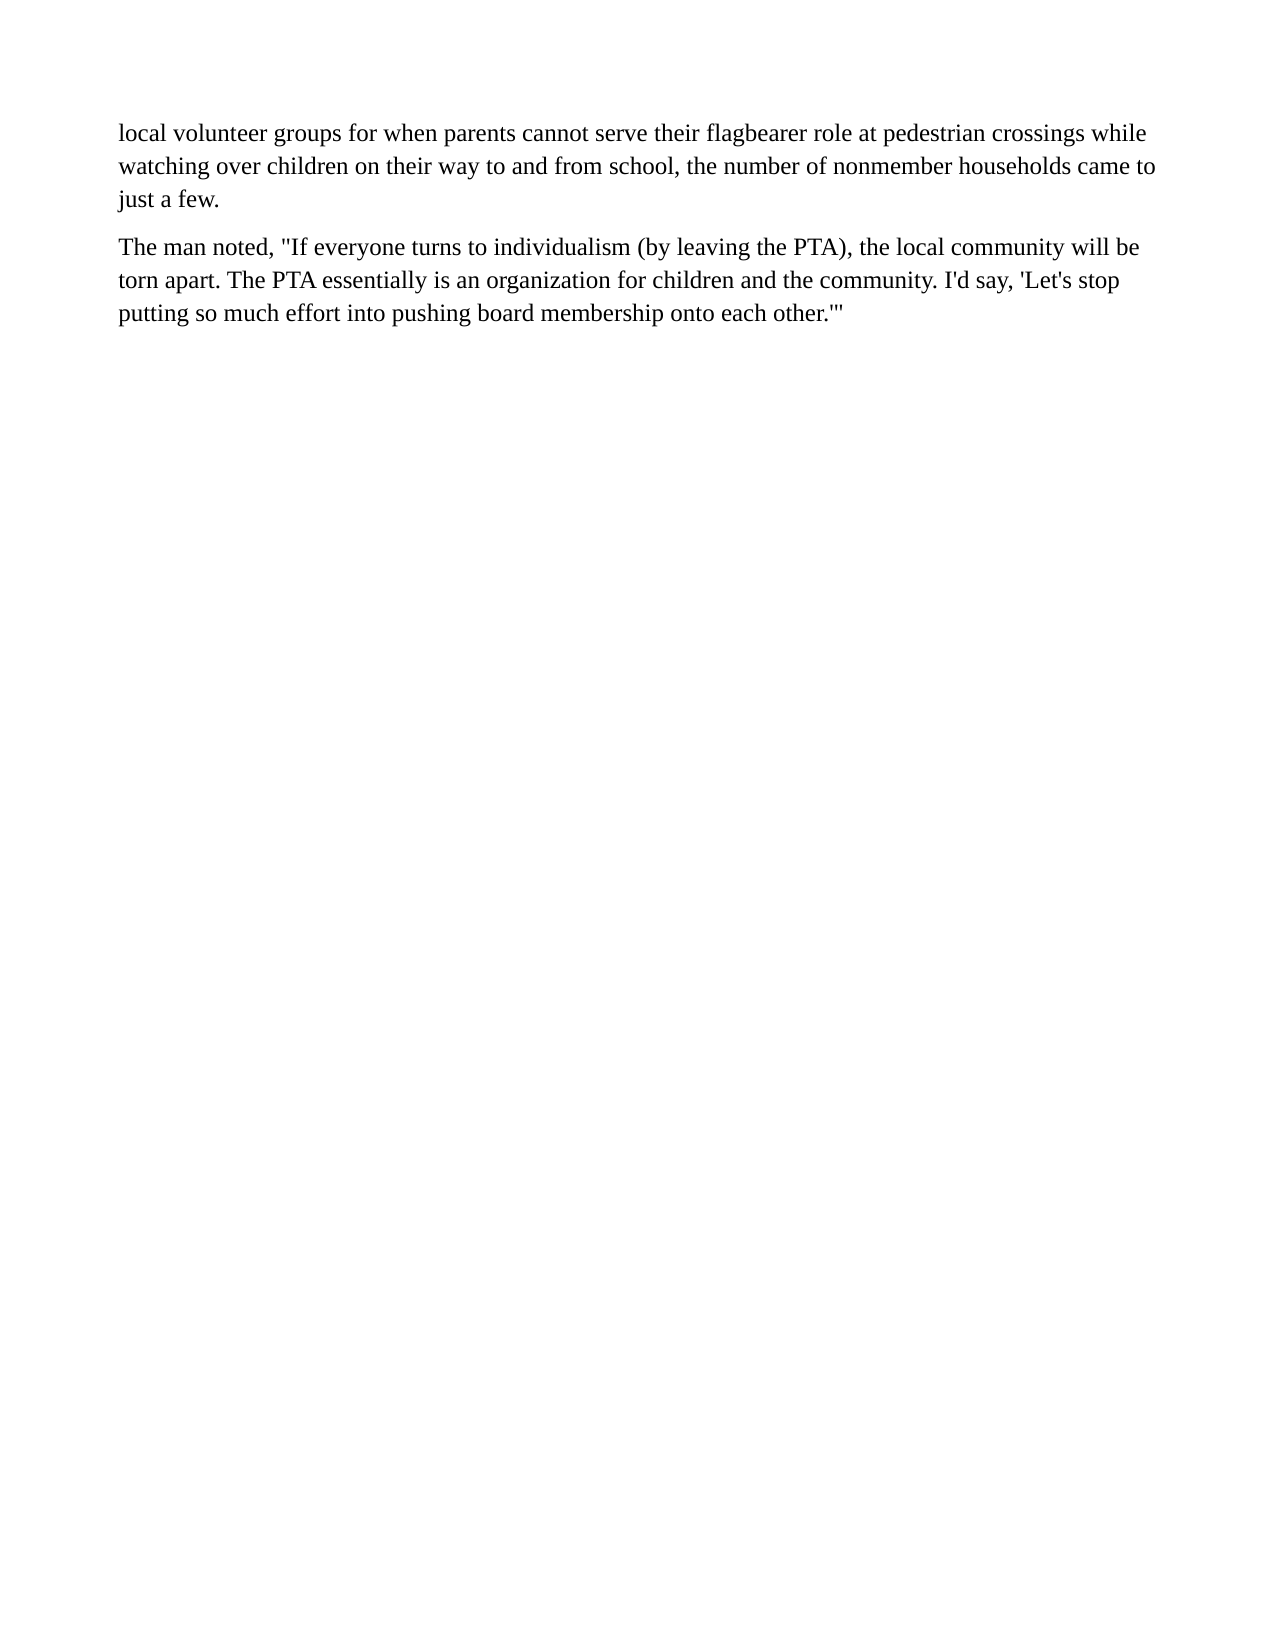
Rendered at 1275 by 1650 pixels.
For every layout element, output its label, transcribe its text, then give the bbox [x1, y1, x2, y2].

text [118, 118, 1157, 213]
text The man noted, "If everyone turns to individualism (by leaving the PTA), the local community will be torn apart. The PTA essentially is an organization for children and the community. I'd say, 'Let's stop putting so much effort into pushing board membership onto each other.'" [118, 232, 1157, 327]
